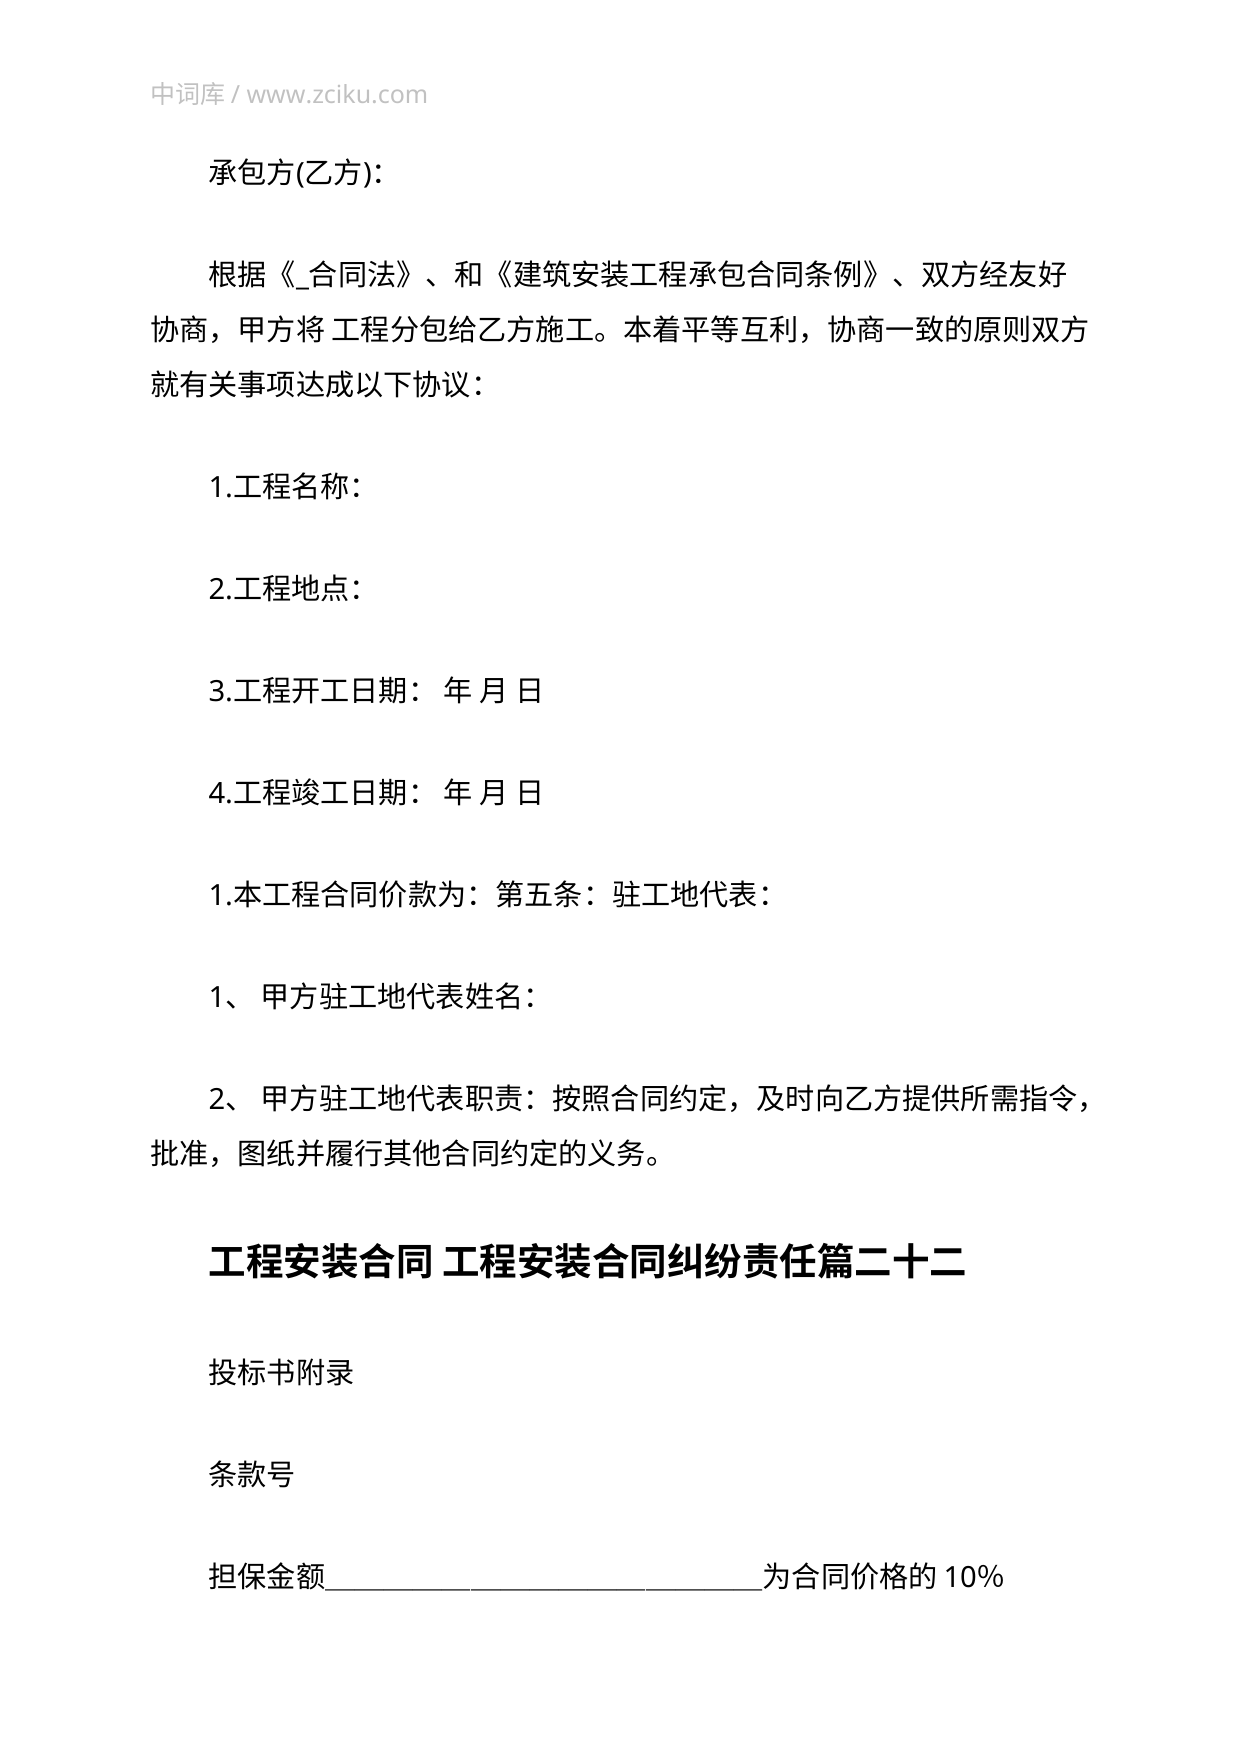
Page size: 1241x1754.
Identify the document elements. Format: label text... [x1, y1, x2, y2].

text 根据《_合同法》、和《建筑安装工程承包合同条例》、双方经友好协商，甲方将 工程分包给乙方施工。本着平等互利，协商一致的原则双方就有关事项达成以下协议： [150, 252, 1090, 404]
text 2.工程地点： [150, 566, 1090, 608]
text 2、 甲方驻工地代表职责：按照合同约定，及时向乙方提供所需指令，批准，图纸并履行其他合同约定的义务。 [150, 1076, 1090, 1173]
text 4.工程竣工日期： 年 月 日 [150, 769, 1090, 812]
text 3.工程开工日期： 年 月 日 [150, 668, 1090, 710]
text 担保金额＿＿＿＿＿＿＿＿＿＿＿＿＿＿＿为合同价格的10％ [150, 1553, 1090, 1596]
text 承包方(乙方)： [150, 150, 1090, 192]
text 1、 甲方驻工地代表姓名： [150, 973, 1090, 1016]
text 1.工程名称： [150, 464, 1090, 506]
text 投标书附录 [150, 1350, 1090, 1392]
text 1.本工程合同价款为：第五条：驻工地代表： [150, 872, 1090, 914]
text 条款号 [150, 1451, 1090, 1494]
text 工程安装合同 工程安装合同纠纷责任篇二十二 [150, 1232, 1090, 1287]
